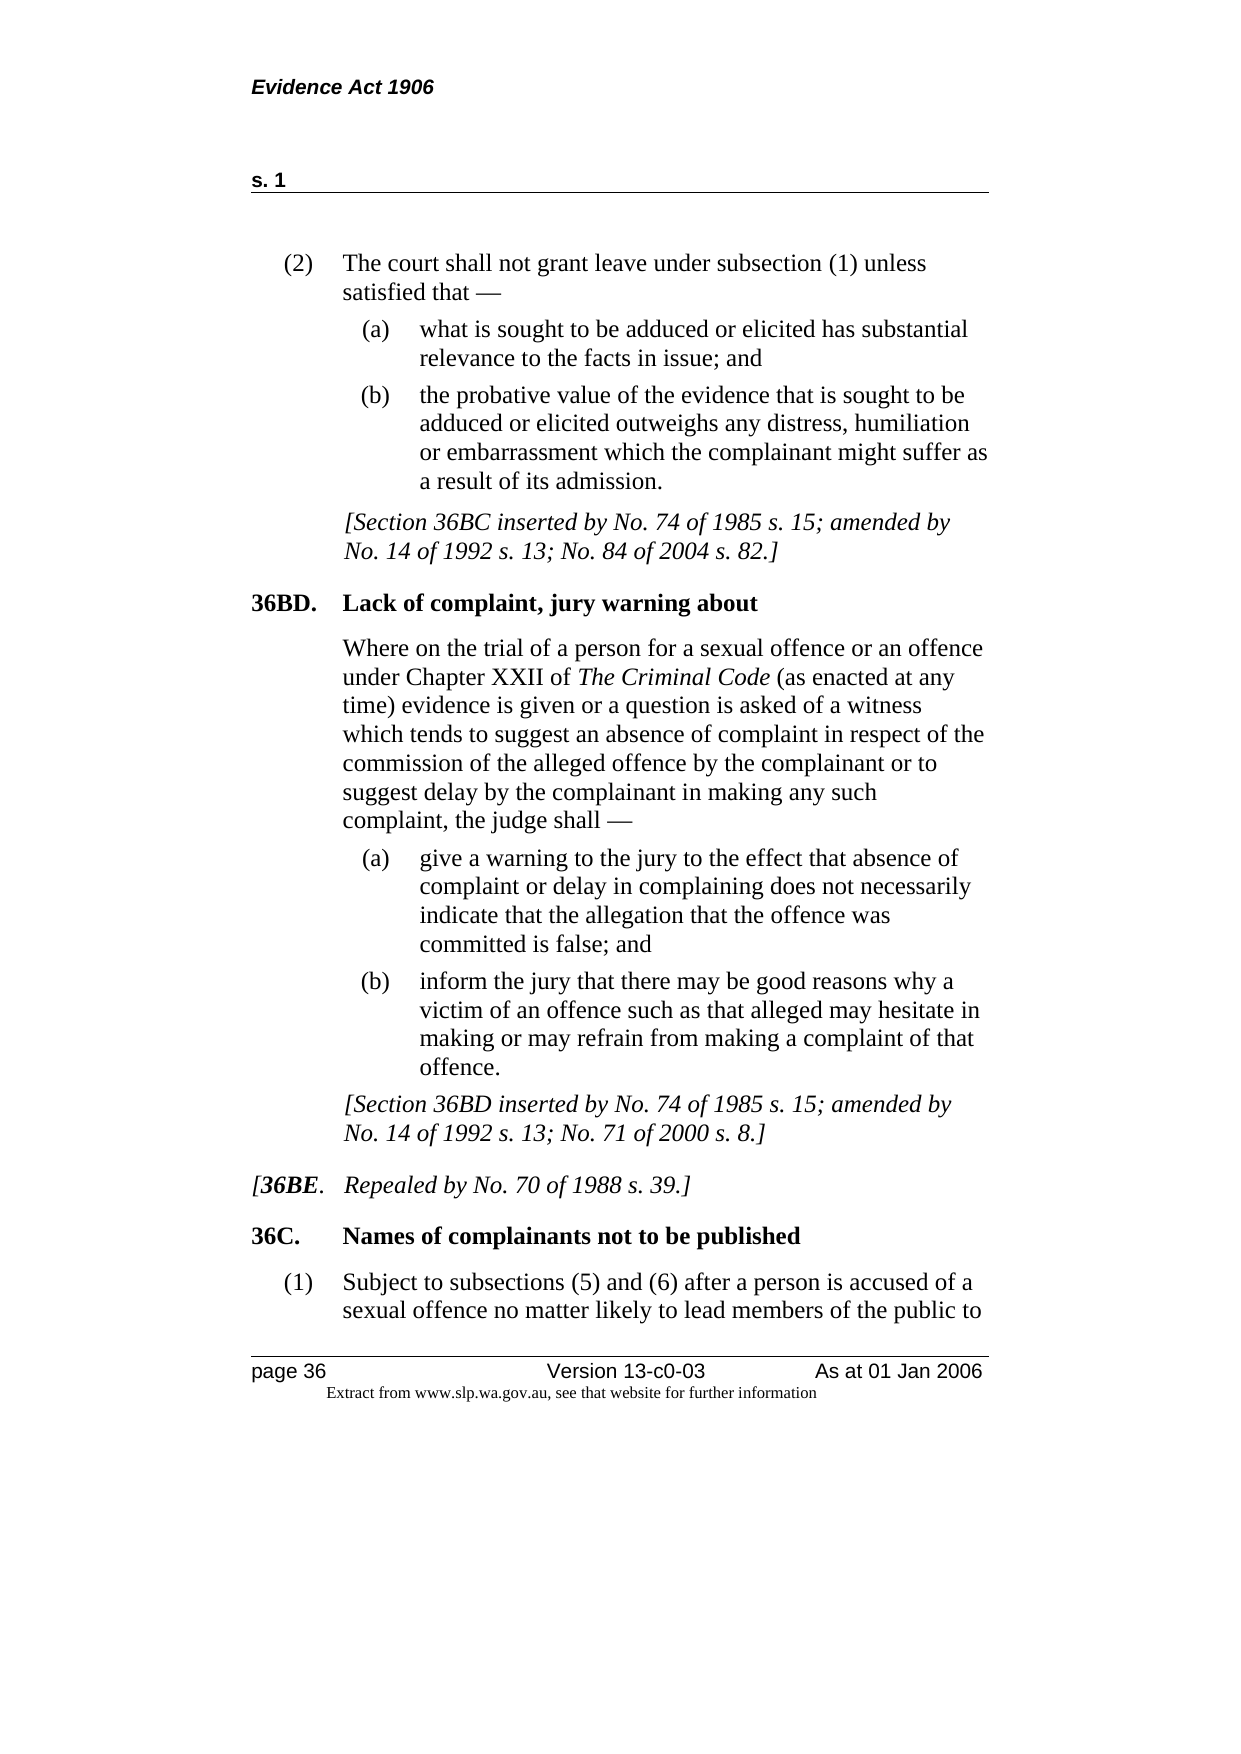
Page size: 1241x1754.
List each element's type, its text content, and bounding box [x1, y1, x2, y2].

text [36BE. Repealed by No. 70 of 1988 s. 39.] [251, 1170, 989, 1198]
text (b) inform the jury that there may be good reasons why a victim of an offence such as that alleged may hesitate in making or may refrain from making a complaint of that offence. [251, 966, 989, 1081]
text (2) The court shall not grant leave under subsection (1) unless satisfied that — [251, 248, 989, 306]
subtitle 36BD. Lack of complaint, jury warning about [251, 588, 989, 616]
text [Section 36BC inserted by No. 74 of 1985 s. 15; amended by No. 14 of 1992 s. 13; No. 84 of 2004 s. 82.] [251, 507, 989, 565]
text (a) give a warning to the jury to the effect that absence of complaint or delay in complaining does not necessarily indicate that the allegation that the offence was committed is false; and [251, 843, 989, 958]
text (b) the probative value of the evidence that is sought to be adduced or elicited outweighs any distress, humiliation or embarrassment which the complainant might suffer as a result of its admission. [251, 380, 989, 495]
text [251, 1267, 989, 1324]
text (a) what is sought to be adduced or elicited has substantial relevance to the facts in issue; and [251, 314, 989, 371]
text [Section 36BD inserted by No. 74 of 1985 s. 15; amended by No. 14 of 1992 s. 13; No. 71 of 2000 s. 8.] [251, 1089, 989, 1147]
subtitle 36C. Names of complainants not to be published [251, 1221, 989, 1250]
text Where on the trial of a person for a sexual offence or an offence under Chapter XXII of The Criminal Code (as enacted at any time) evidence is given or a question is asked of a witness which tends to suggest an absence of complaint in respect of the commission of the alleged offence by the complainant or to suggest delay by the complainant in making any such complaint, the judge shall — [251, 633, 989, 834]
